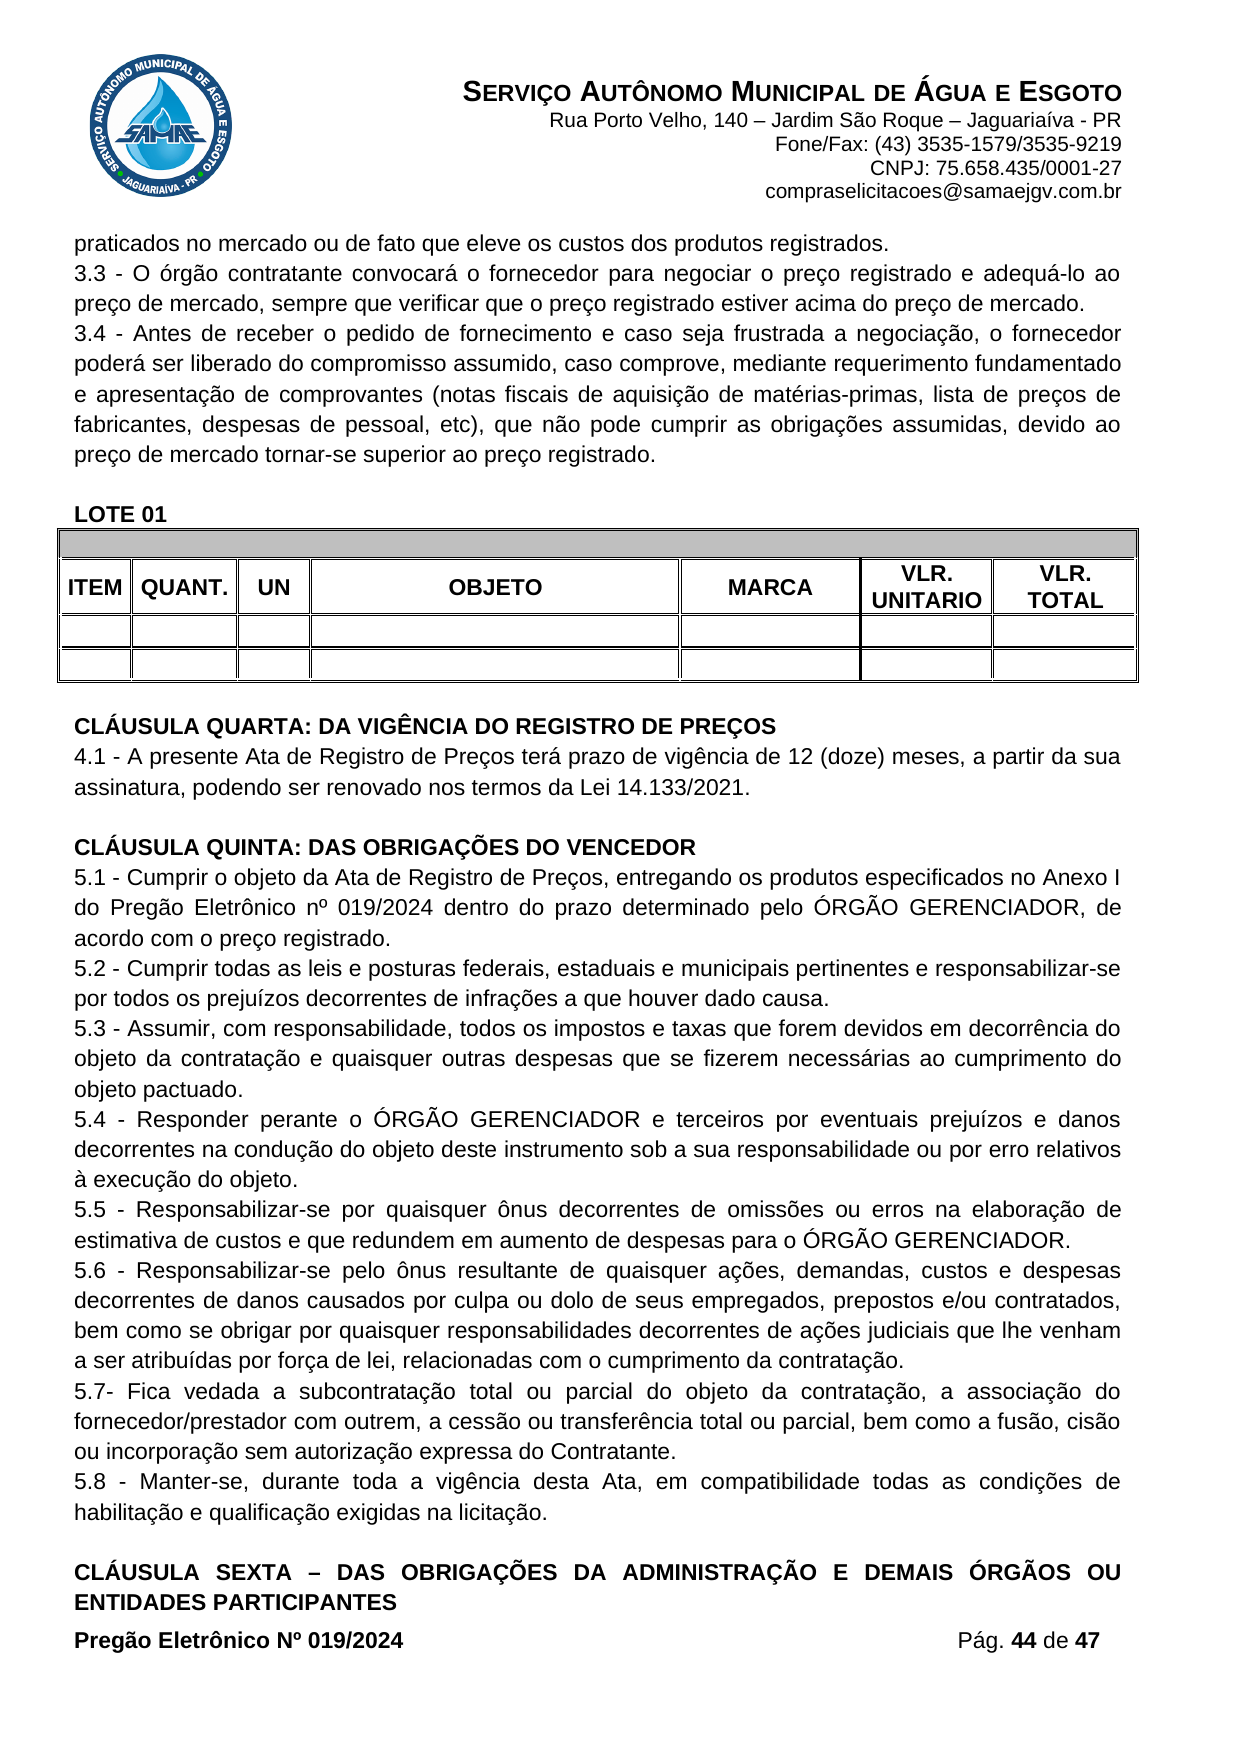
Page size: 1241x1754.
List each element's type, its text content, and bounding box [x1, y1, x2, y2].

text 5.1 - Cumprir o objeto da Ata de Registro de Preços, entregando os produtos especificados no Anexo I do Pregão Eletrônico nº 019/2024 dentro do prazo determinado pelo ÓRGÃO GERENCIADOR, de acordo com o preço registrado. [74, 864, 1122, 951]
table_cell [680, 650, 859, 680]
table_header [60, 531, 1136, 557]
table_cell VLR. UNITARIO [862, 560, 991, 613]
table_cell [993, 613, 1138, 646]
table_cell [133, 616, 236, 646]
table_cell QUANT. [133, 560, 236, 613]
table_cell [239, 616, 309, 646]
text CLÁUSULA QUARTA: DA VIGÊNCIA DO REGISTRO DE PREÇOS [74, 713, 1122, 739]
table_cell [311, 646, 680, 680]
text 5.8 - Manter-se, durante toda a vigência desta Ata, em compatibilidade todas as condições de habilitação e qualificação exigidas na licitação. [74, 1468, 1122, 1525]
text 5.3 - Assumir, com responsabilidade, todos os impostos e taxas que forem devidos em decorrência do objeto da contratação e quaisquer outras despesas que se fizerem necessárias ao cumprimento do objeto pactuado. [74, 1015, 1122, 1102]
picture [89, 54, 232, 197]
table_cell [58, 613, 132, 646]
table_cell [993, 646, 1136, 680]
table_cell MARCA [682, 560, 859, 613]
text 5.6 - Responsabilizar-se pelo ônus resultante de quaisquer ações, demandas, custos e despesas decorrentes de danos causados por culpa ou dolo de seus empregados, prepostos e/ou contratados, bem como se obrigar por quaisquer responsabilidades decorrentes de ações judiciais que lhe venham a ser atribuídas por força de lei, relacionadas com o cumprimento da contratação. [74, 1257, 1122, 1374]
text CLÁUSULA QUINTA: DAS OBRIGAÇÕES DO VENCEDOR [74, 834, 1122, 860]
table_cell [682, 616, 859, 646]
table_cell VLR. TOTAL [993, 557, 1138, 613]
table_cell UN [239, 560, 309, 613]
text CLÁUSULA SEXTA – DAS OBRIGAÇÕES DA ADMINISTRAÇÃO E DEMAIS ÓRGÃOS OU ENTIDADES PARTICIPANTES [74, 1559, 1122, 1616]
text 3.3 - O órgão contratante convocará o fornecedor para negociar o preço registrado e adequá-lo ao preço de mercado, sempre que verificar que o preço registrado estiver acima do preço de mercado. [74, 260, 1122, 316]
table_cell [60, 646, 132, 680]
text 4.1 - A presente Ata de Registro de Preços terá prazo de vigência de 12 (doze) meses, a partir da sua assinatura, podendo ser renovado nos termos da Lei 14.133/2021. [74, 743, 1122, 800]
text 5.7- Fica vedada a subcontratação total ou parcial do objeto da contratação, a associação do fornecedor/prestador com outrem, a cessão ou transferência total ou parcial, bem como a fusão, cisão ou incorporação sem autorização expressa do Contratante. [74, 1378, 1122, 1464]
text 5.5 - Responsabilizar-se por quaisquer ônus decorrentes de omissões ou erros na elaboração de estimativa de custos e que redundem em aumento de despesas para o ÓRGÃO GERENCIADOR. [74, 1196, 1122, 1253]
table_cell [132, 650, 237, 680]
table_cell [862, 616, 991, 646]
text LOTE 01 [74, 501, 1122, 528]
table_cell [237, 646, 311, 680]
table_cell ITEM [58, 557, 132, 613]
table_cell [862, 646, 993, 680]
table_cell OBJETO [312, 560, 678, 613]
text 5.4 - Responder perante o ÓRGÃO GERENCIADOR e terceiros por eventuais prejuízos e danos decorrentes na condução do objeto deste instrumento sob a sua responsabilidade ou por erro relativos à execução do objeto. [74, 1106, 1122, 1193]
text 5.2 - Cumprir todas as leis e posturas federais, estaduais e municipais pertinentes e responsabilizar-se por todos os prejuízos decorrentes de infrações a que houver dado causa. [74, 955, 1122, 1011]
table_cell [312, 616, 678, 646]
text 3.4 - Antes de receber o pedido de fornecimento e caso seja frustrada a negociação, o fornecedor poderá ser liberado do compromisso assumido, caso comprove, mediante requerimento fundamentado e apresentação de comprovantes (notas fiscais de aquisição de matérias-primas, lista de preços de fabricantes, despesas de pessoal, etc), que não pode cumprir as obrigações assumidas, devido ao preço de mercado tornar-se superior ao preço registrado. [74, 320, 1122, 467]
